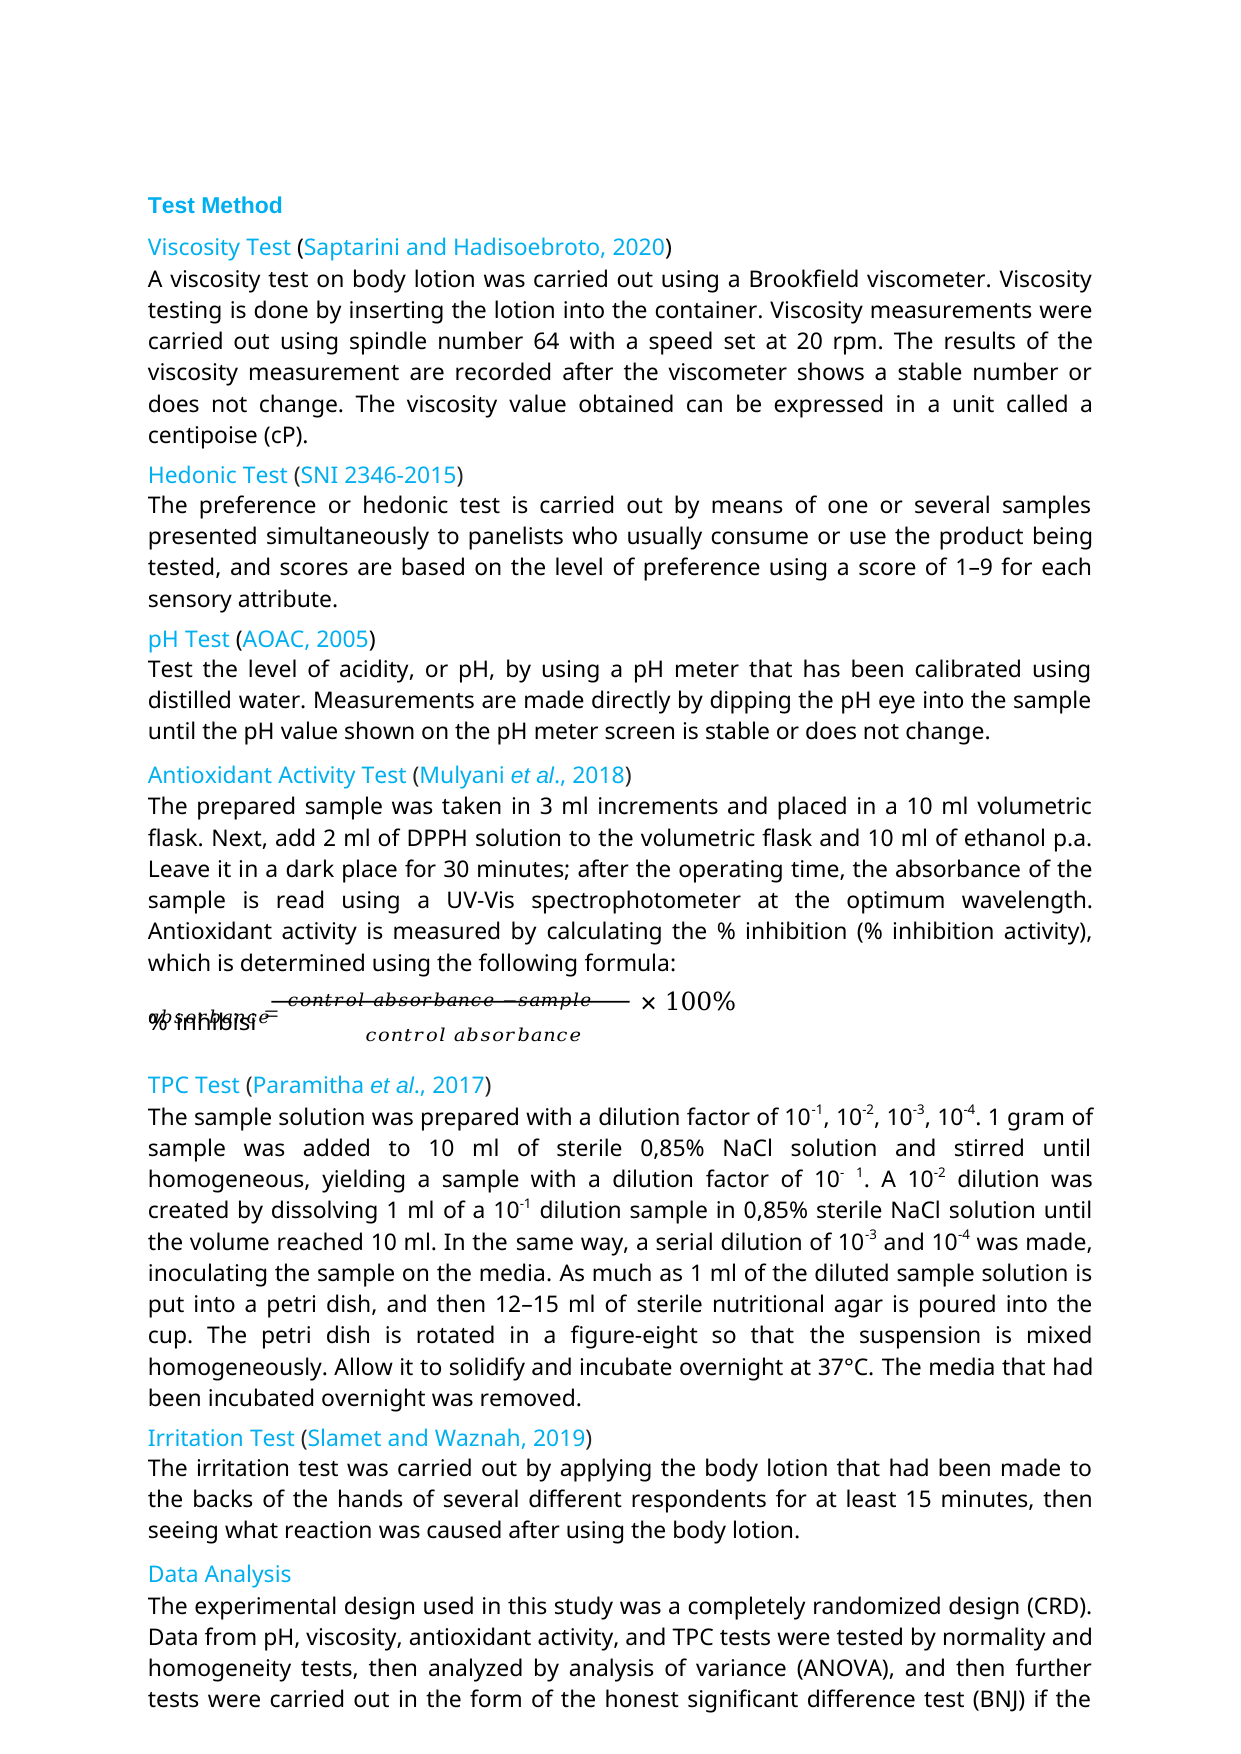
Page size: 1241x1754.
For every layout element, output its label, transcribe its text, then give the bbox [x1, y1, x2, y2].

text pH Test (AOAC, 2005) [148, 626, 1105, 653]
text TPC Test (Paramitha et al., 2017) [148, 1069, 629, 1101]
text % inhibisi = 𝑐𝑜𝑛𝑡𝑟𝑜𝑙 𝑎𝑏𝑠𝑜𝑟𝑏𝑎𝑛𝑐𝑒 −𝑠𝑎𝑚𝑝𝑙𝑒 𝑎𝑏𝑠𝑜𝑟𝑏𝑎𝑛𝑐𝑒 [148, 979, 629, 1027]
text The sample solution was prepared with a dilution factor of 10-1, 10-2, 10-3, 10-4. 1 gram of sample was added to 10 ml of sterile 0,85% NaCl solution and stirred until homogeneous, yielding a sample with a dilution factor of 10- 1. A 10-2 dilution was created by dissolving 1 ml of a 10-1 dilution sample in 0,85% sterile NaCl solution until the volume reached 10 ml. In the same way, a serial dilution of 10-3 and 10-4 was made, inoculating the sample on the media. As much as 1 ml of the diluted sample solution is put into a petri dish, and then 12–15 ml of sterile nutritional agar is poured into the cup. The petri dish is rotated in a figure-eight so that the suspension is mixed homogeneously. Allow it to solidify and incubate overnight at 37°C. The media that had been incubated overnight was removed. [148, 1101, 1093, 1413]
text Test the level of acidity, or pH, by using a pH meter that has been calibrated using distilled water. Measurements are made directly by dipping the pH eye into the sample until the pH value shown on the pH meter screen is stable or does not change. [148, 653, 1093, 746]
text Viscosity Test (Saptarini and Hadisoebroto, 2020) [148, 231, 1105, 262]
text Data Analysis [148, 1558, 1105, 1589]
text Irritation Test (Slamet and Waznah, 2019) [148, 1426, 1105, 1452]
text A viscosity test on body lotion was carried out using a Brookfield viscometer. Viscosity testing is done by inserting the lotion into the container. Viscosity measurements were carried out using spindle number 64 with a speed set at 20 rpm. The results of the viscosity measurement are recorded after the viscometer shows a stable number or does not change. The viscosity value obtained can be expressed in a unit called a centipoise (cP). [148, 262, 1093, 450]
text The irritation test was carried out by applying the body lotion that had been made to the backs of the hands of several different respondents for at least 15 minutes, then seeing what reaction was caused after using the body lotion. [148, 1452, 1093, 1546]
text The prepared sample was taken in 3 ml increments and placed in a 10 ml volumetric flask. Next, add 2 ml of DPPH solution to the volumetric flask and 10 ml of ethanol p.a. Leave it in a dark place for 30 minutes; after the operating time, the absorbance of the sample is read using a UV-Vis spectrophotometer at the optimum wavelength. Antioxidant activity is measured by calculating the % inhibition (% inhibition activity), which is determined using the following formula: [148, 790, 1093, 978]
subtitle Test Method [148, 192, 1105, 218]
text Hedonic Test (SNI 2346-2015) [148, 462, 1105, 489]
text 𝑐𝑜𝑛𝑡𝑟𝑜𝑙 𝑎𝑏𝑠𝑜𝑟𝑏𝑎𝑛𝑐𝑒 [364, 1027, 629, 1045]
text The preference or hedonic test is carried out by means of one or several samples presented simultaneously to panelists who usually consume or use the product being tested, and scores are based on the level of preference using a score of 1–9 for each sensory attribute. [148, 489, 1093, 614]
text Antioxidant Activity Test (Mulyani et al., 2018) [148, 759, 1105, 790]
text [148, 1589, 1093, 1714]
text × 100% [640, 985, 1105, 1015]
